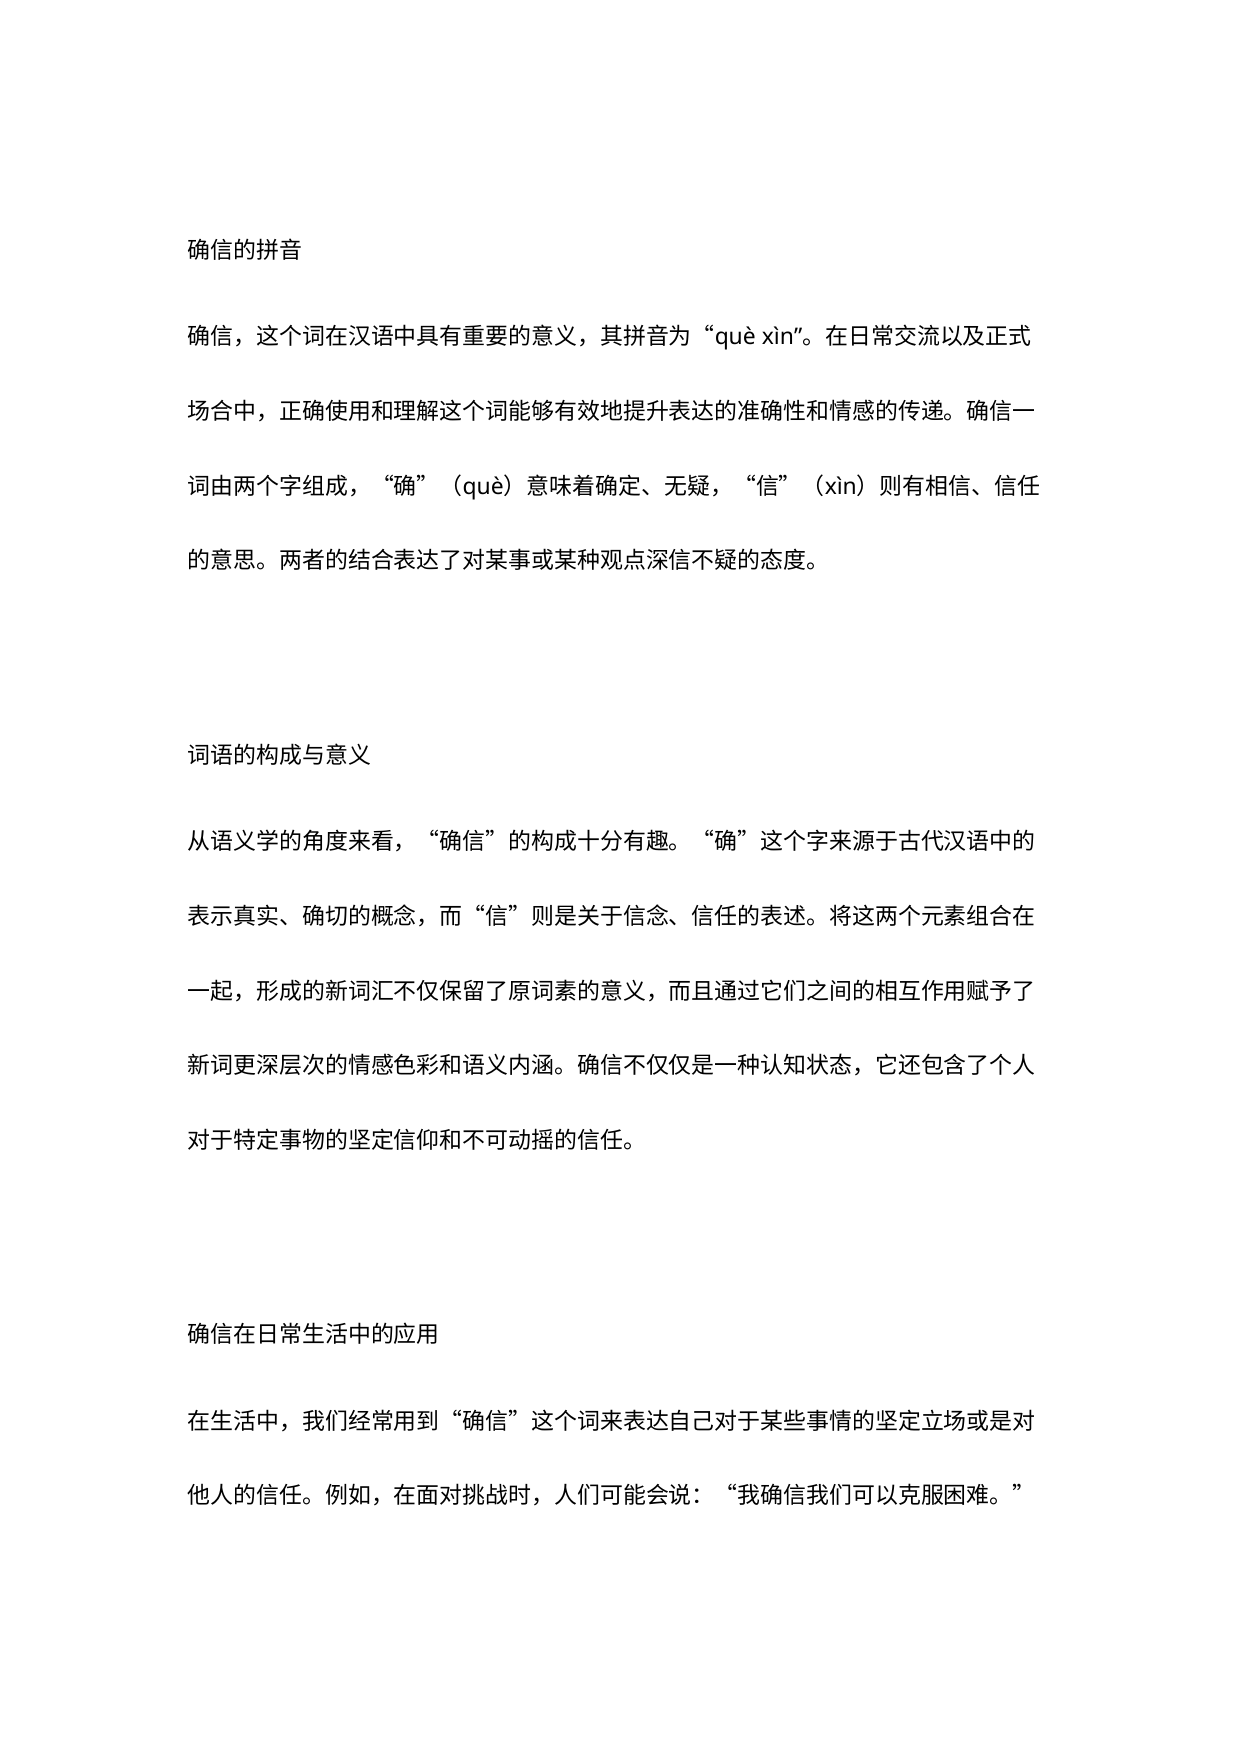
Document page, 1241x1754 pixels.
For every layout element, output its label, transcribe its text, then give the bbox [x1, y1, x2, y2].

text 词语的构成与意义 [187, 721, 1053, 786]
text 确信，这个词在汉语中具有重要的意义，其拼音为“què xìn”。在日常交流以及正式场合中，正确使用和理解这个词能够有效地提升表达的准确性和情感的传递。确信一词由两个字组成，“确”（què）意味着确定、无疑，“信”（xìn）则有相信、信任的意思。两者的结合表达了对某事或某种观点深信不疑的态度。 [187, 302, 1053, 591]
text 从语义学的角度来看，“确信”的构成十分有趣。“确”这个字来源于古代汉语中的表示真实、确切的概念，而“信”则是关于信念、信任的表述。将这两个元素组合在一起，形成的新词汇不仅保留了原词素的意义，而且通过它们之间的相互作用赋予了新词更深层次的情感色彩和语义内涵。确信不仅仅是一种认知状态，它还包含了个人对于特定事物的坚定信仰和不可动摇的信任。 [187, 807, 1053, 1171]
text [187, 1387, 1053, 1527]
text 确信在日常生活中的应用 [187, 1300, 1053, 1365]
text 确信的拼音 [187, 216, 1053, 281]
